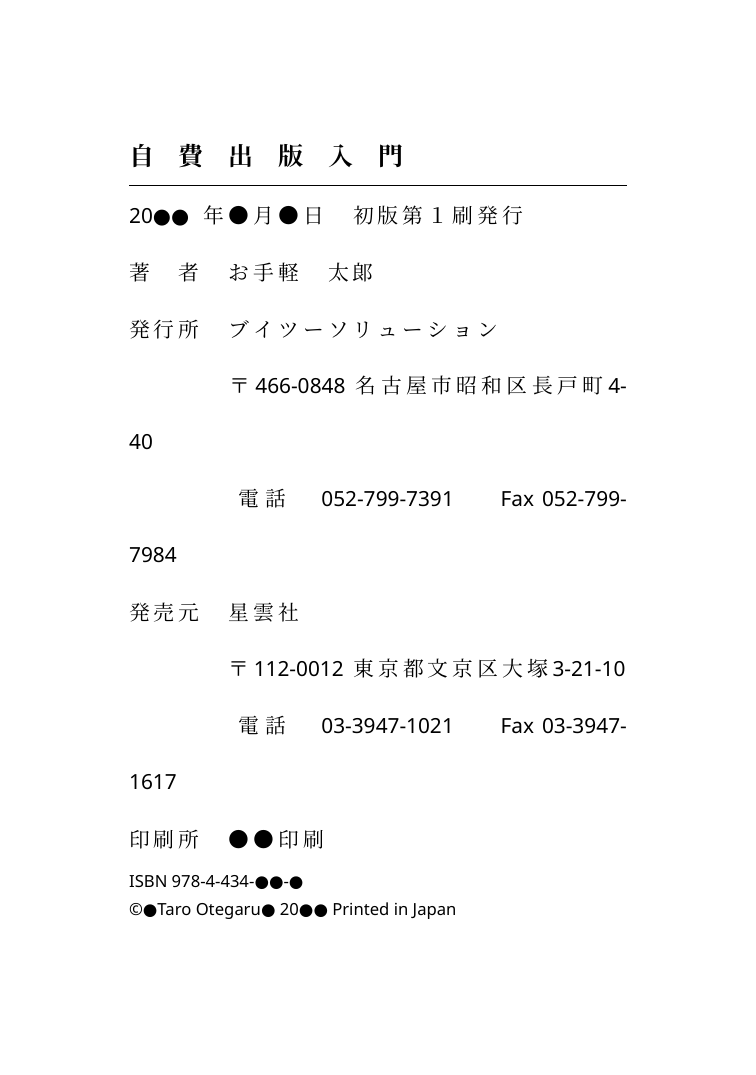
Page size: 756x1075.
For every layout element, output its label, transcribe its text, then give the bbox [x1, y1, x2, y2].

text 発行所 ブイツーソリューション [129, 300, 627, 356]
text 発売元 星雲社 [129, 583, 627, 640]
text 電話 052-799-7391 Fax 052-799-7984 [129, 470, 627, 583]
text 自費出版入門 [129, 127, 627, 185]
text ©●Taro Otegaru● 20●● Printed in Japan [129, 895, 627, 923]
text 〒112-0012 東京都文京区大塚3-21-10 [129, 640, 627, 696]
text 〒466-0848 名古屋市昭和区長戸町4-40 [129, 356, 627, 470]
text 印刷所 ●●印刷 [129, 810, 627, 866]
text ISBN 978-4-434-●●-● [129, 866, 627, 895]
text 著 者 お手軽 太郞 [129, 243, 627, 300]
text 20●●年●月●日 初版第１刷発行 [129, 186, 627, 243]
text 電話 03-3947-1021 Fax 03-3947-1617 [129, 696, 627, 810]
